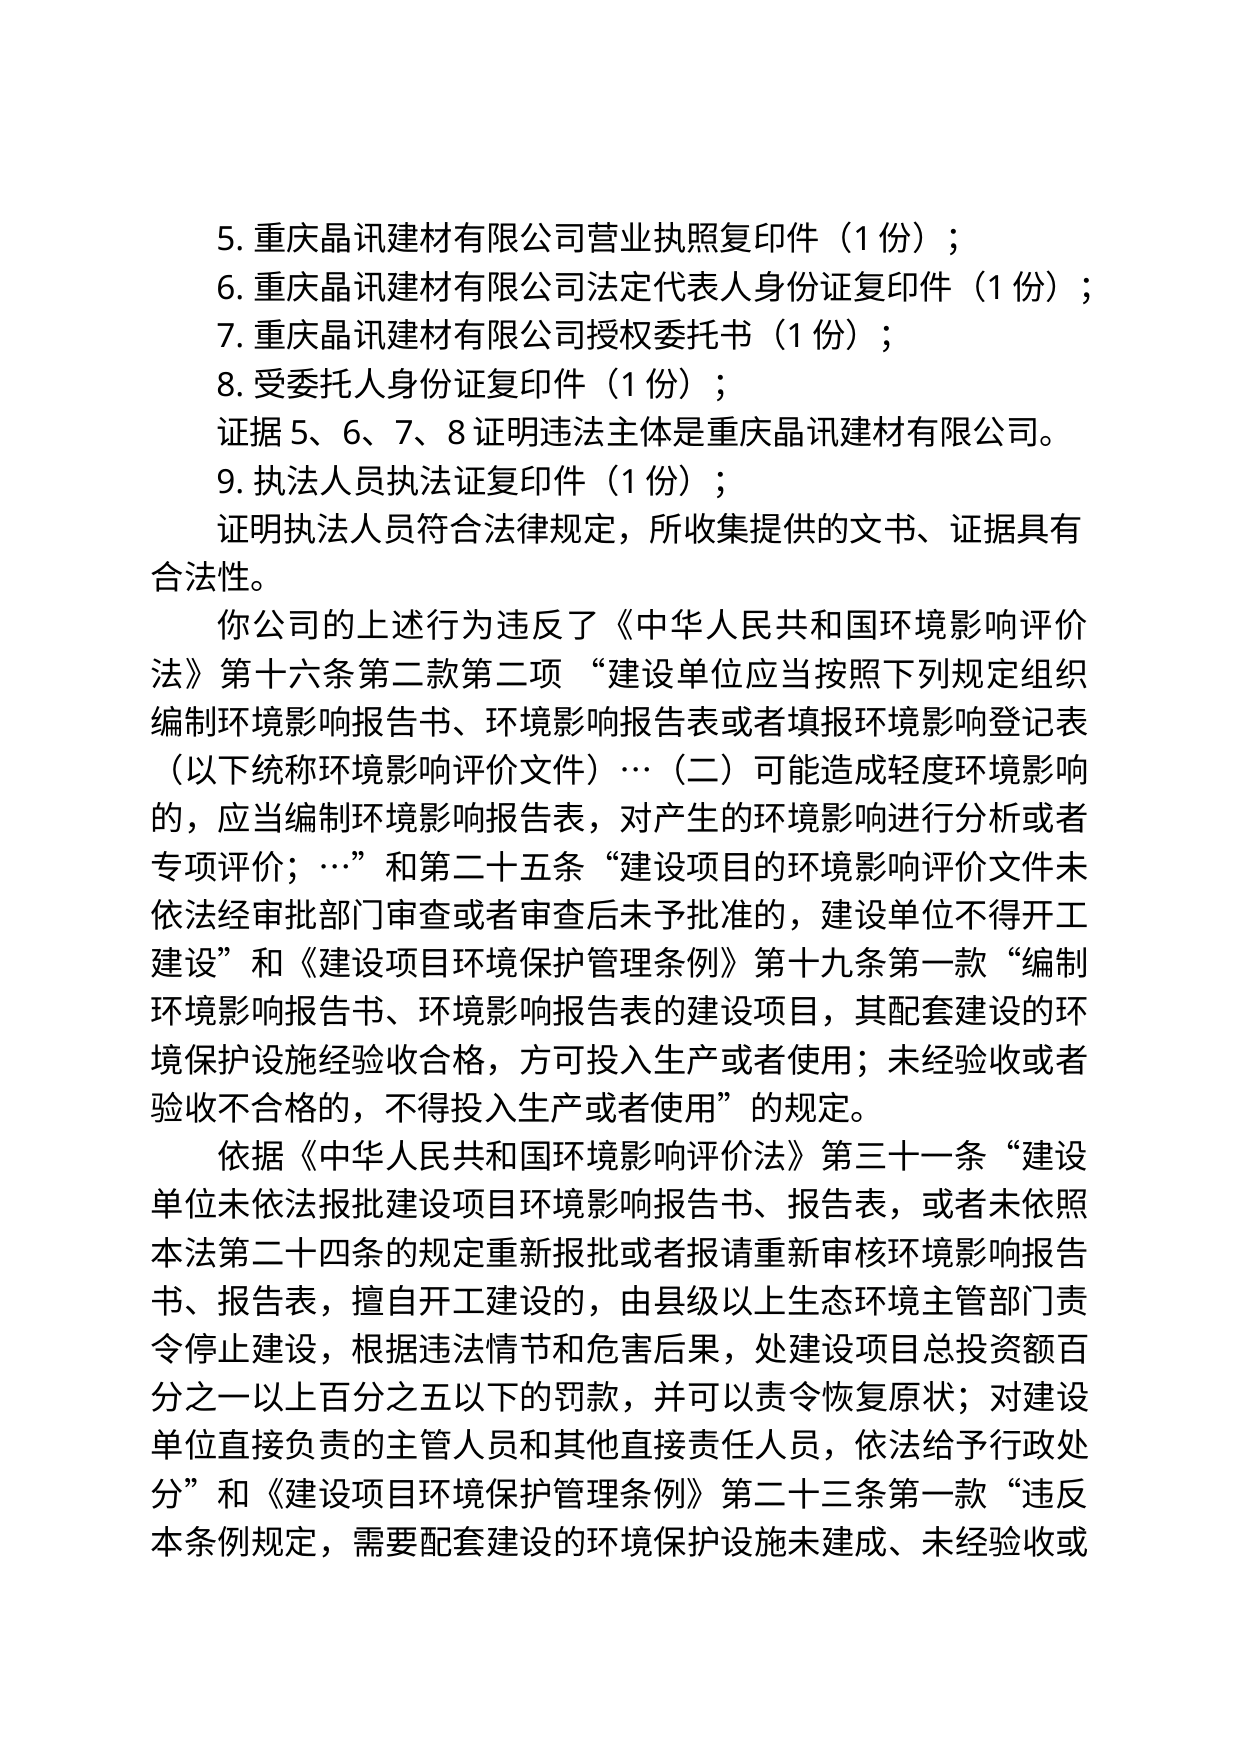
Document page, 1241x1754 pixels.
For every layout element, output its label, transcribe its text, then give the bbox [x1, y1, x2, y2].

text 证据5、6、7、8证明违法主体是重庆晶讯建材有限公司。 [151, 406, 1089, 454]
text 5. 重庆晶讯建材有限公司营业执照复印件（1份）； [151, 212, 1089, 261]
text 8. 受委托人身份证复印件（1份）； [151, 357, 1089, 406]
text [151, 1130, 1089, 1564]
text 9. 执法人员执法证复印件（1份）； [151, 454, 1089, 503]
text 你公司的上述行为违反了《中华人民共和国环境影响评价法》第十六条第二款第二项 “建设单位应当按照下列规定组织编制环境影响报告书、环境影响报告表或者填报环境影响登记表（以下统称环境影响评价文件）…（二）可能造成轻度环境影响的，应当编制环境影响报告表，对产生的环境影响进行分析或者专项评价；…”和第二十五条“建设项目的环境影响评价文件未依法经审批部门审查或者审查后未予批准的，建设单位不得开工建设”和《建设项目环境保护管理条例》第十九条第一款“编制环境影响报告书、环境影响报告表的建设项目，其配套建设的环境保护设施经验收合格，方可投入生产或者使用；未经验收或者验收不合格的，不得投入生产或者使用”的规定。 [151, 599, 1089, 1130]
text 证明执法人员符合法律规定，所收集提供的文书、证据具有合法性。 [151, 503, 1089, 599]
text 6. 重庆晶讯建材有限公司法定代表人身份证复印件（1份）； [151, 261, 1089, 309]
text 7. 重庆晶讯建材有限公司授权委托书（1份）； [151, 309, 1089, 357]
